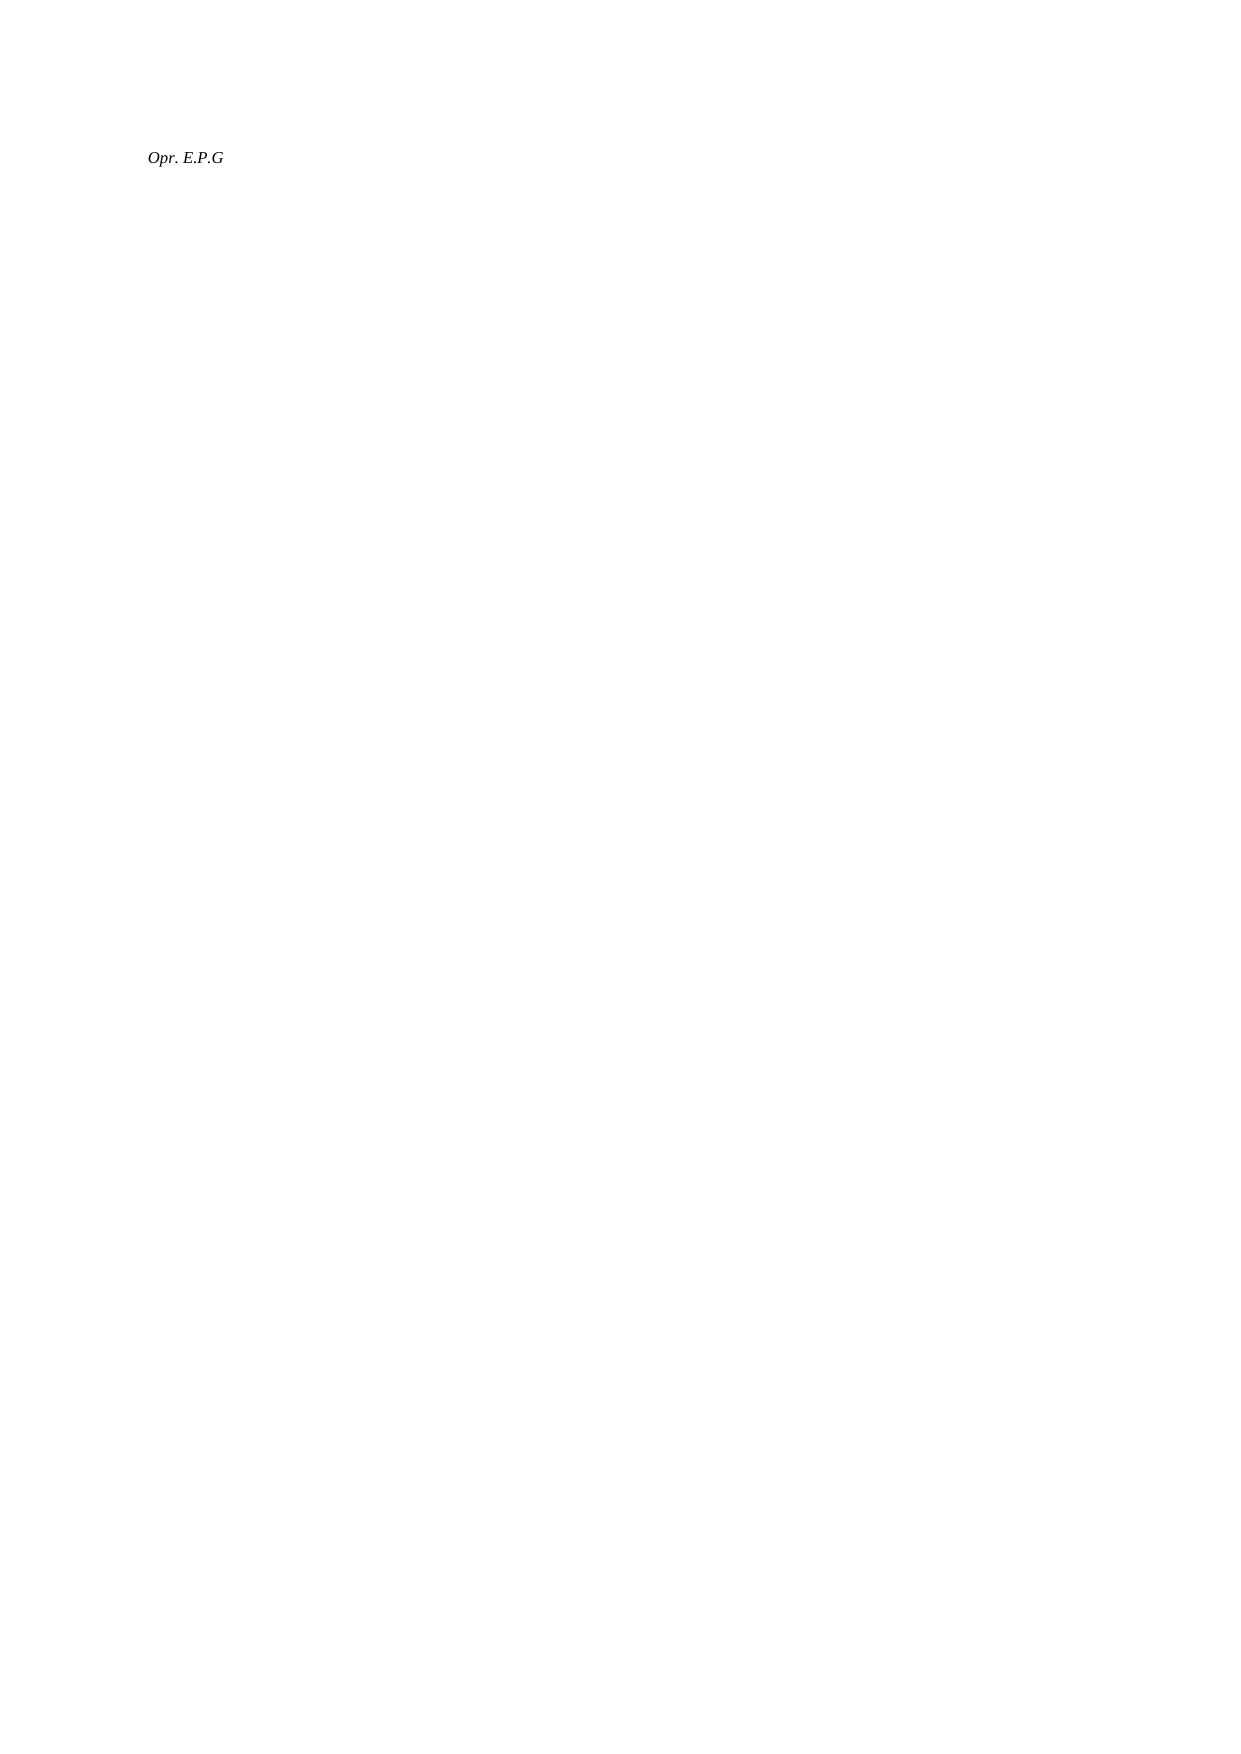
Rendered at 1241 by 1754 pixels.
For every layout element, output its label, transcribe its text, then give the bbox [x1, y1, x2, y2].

text Opr. E.P.G [148, 148, 1093, 167]
